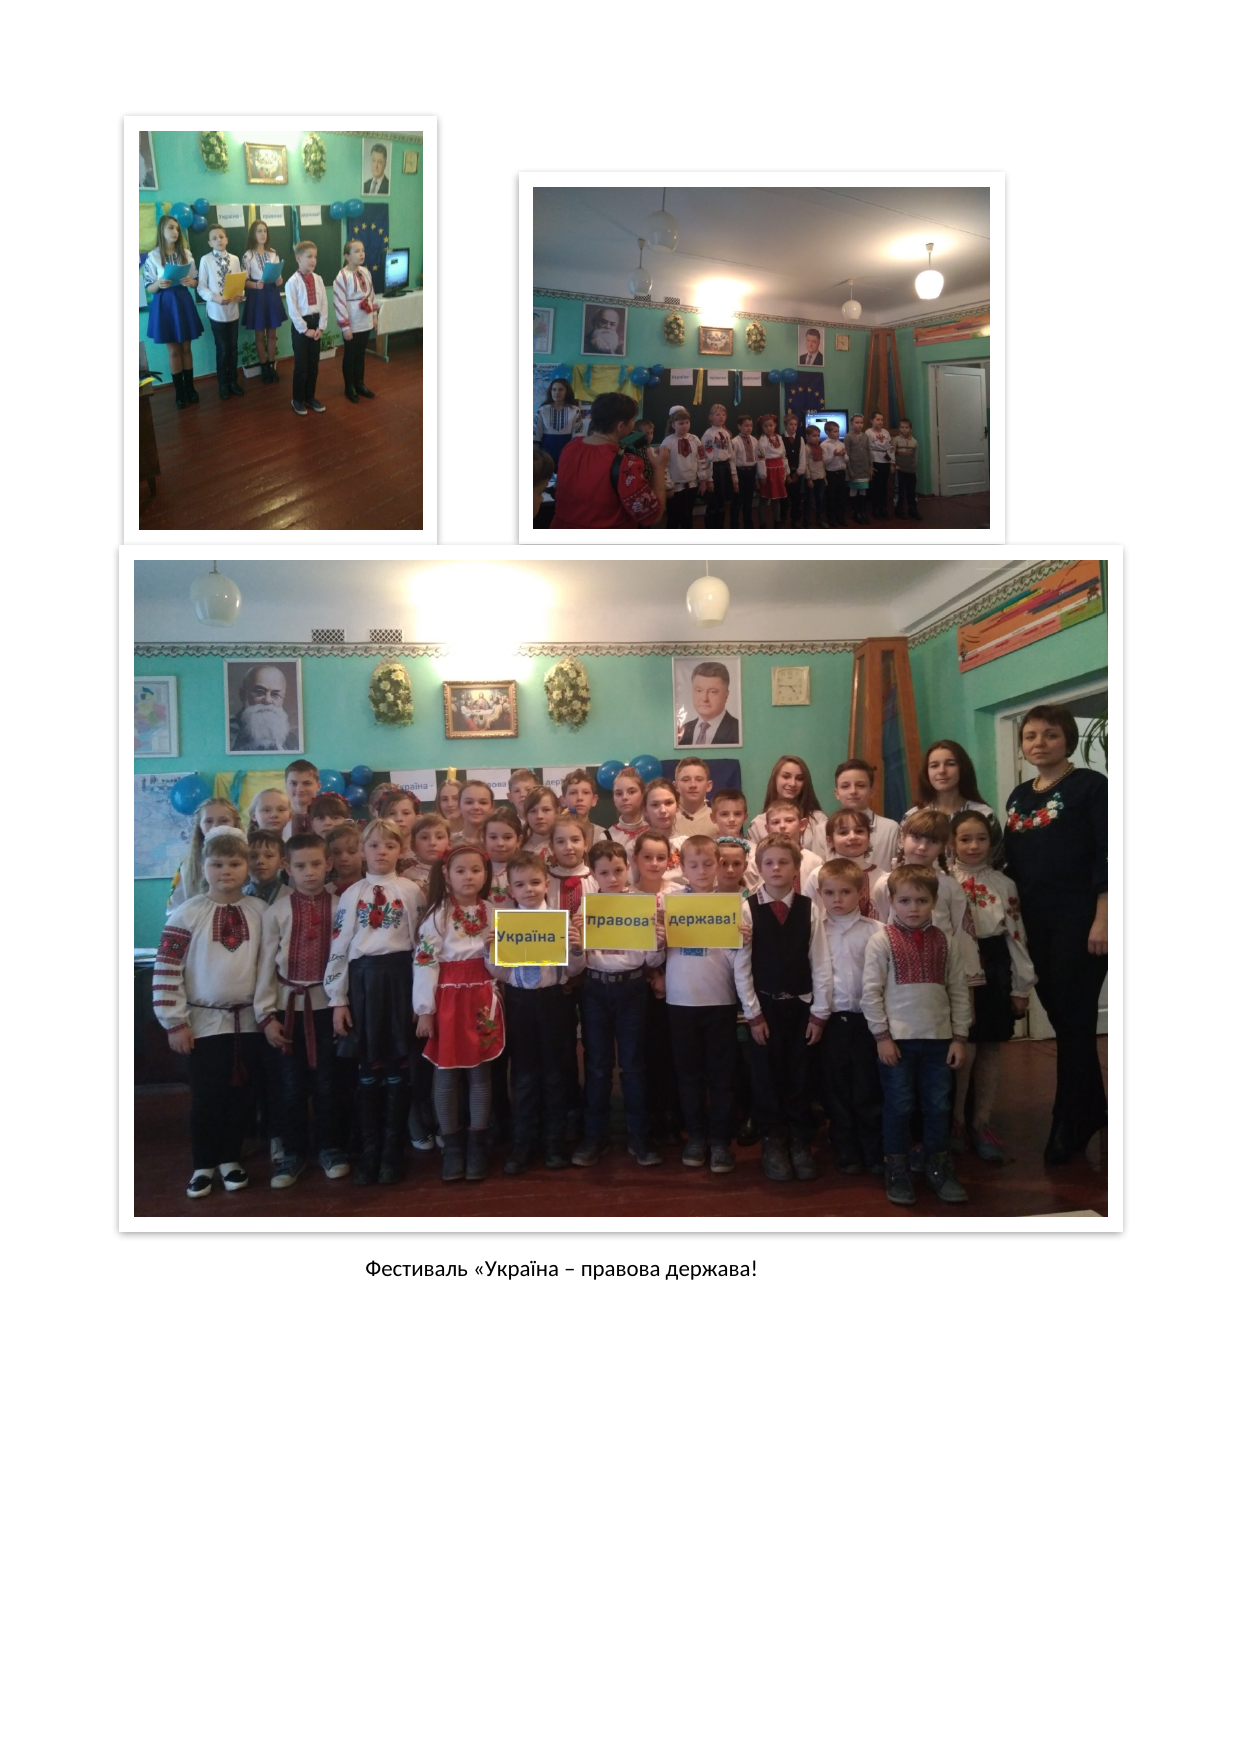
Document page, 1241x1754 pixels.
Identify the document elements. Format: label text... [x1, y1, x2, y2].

picture [533, 187, 990, 529]
picture [134, 560, 1108, 1217]
text Фестиваль «Україна – правова держава! [118, 1254, 1181, 1282]
picture [139, 131, 423, 530]
